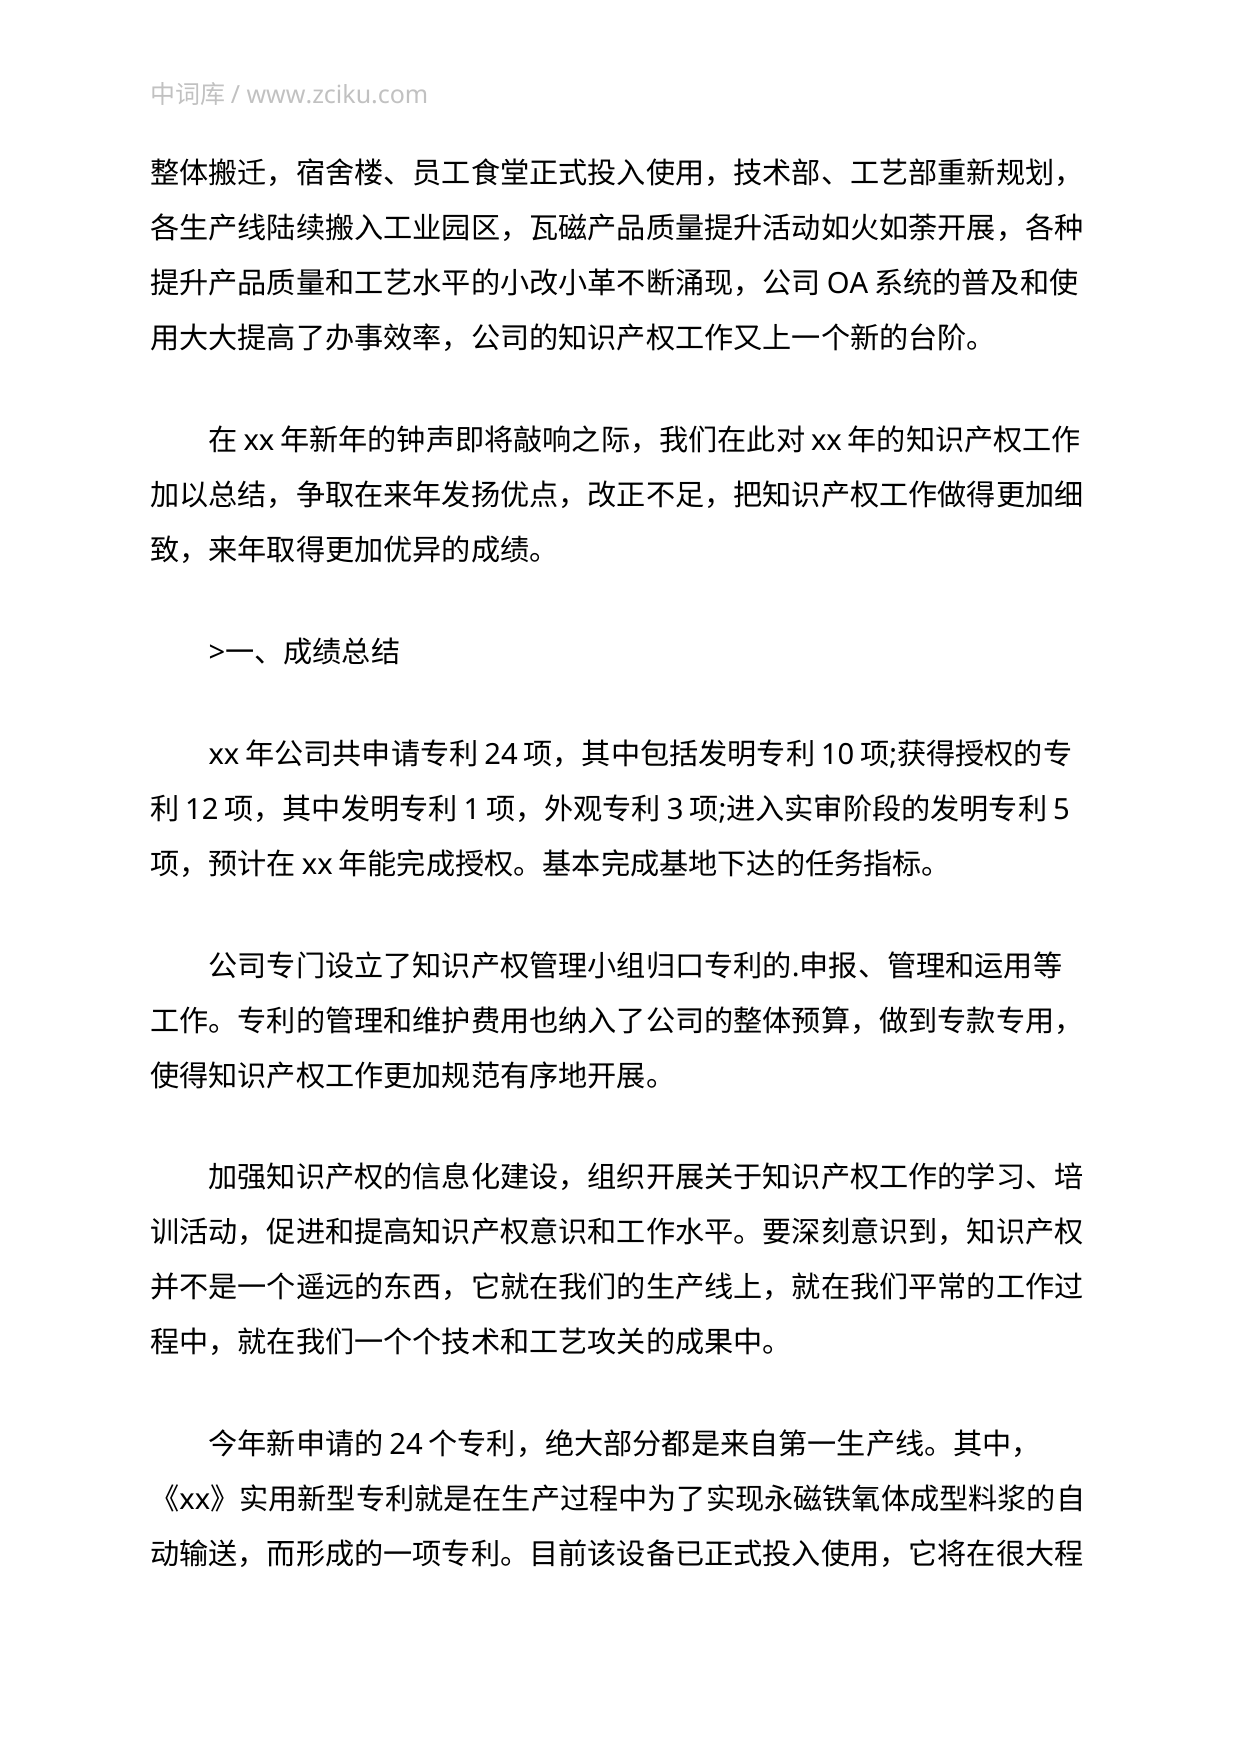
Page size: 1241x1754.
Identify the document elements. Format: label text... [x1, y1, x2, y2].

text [150, 1420, 1090, 1573]
text 加强知识产权的信息化建设，组织开展关于知识产权工作的学习、培训活动，促进和提高知识产权意识和工作水平。要深刻意识到，知识产权并不是一个遥远的东西，它就在我们的生产线上，就在我们平常的工作过程中，就在我们一个个技术和工艺攻关的成果中。 [150, 1154, 1090, 1361]
text >一、成绩总结 [150, 628, 1090, 671]
text 公司专门设立了知识产权管理小组归口专利的.申报、管理和运用等工作。专利的管理和维护费用也纳入了公司的整体预算，做到专款专用，使得知识产权工作更加规范有序地开展。 [150, 942, 1090, 1094]
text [150, 150, 1090, 357]
text xx年公司共申请专利24项，其中包括发明专利10项;获得授权的专利12项，其中发明专利1项，外观专利3项;进入实审阶段的发明专利5项，预计在xx年能完成授权。基本完成基地下达的任务指标。 [150, 730, 1090, 883]
text 在xx年新年的钟声即将敲响之际，我们在此对xx年的知识产权工作加以总结，争取在来年发扬优点，改正不足，把知识产权工作做得更加细致，来年取得更加优异的成绩。 [150, 417, 1090, 569]
